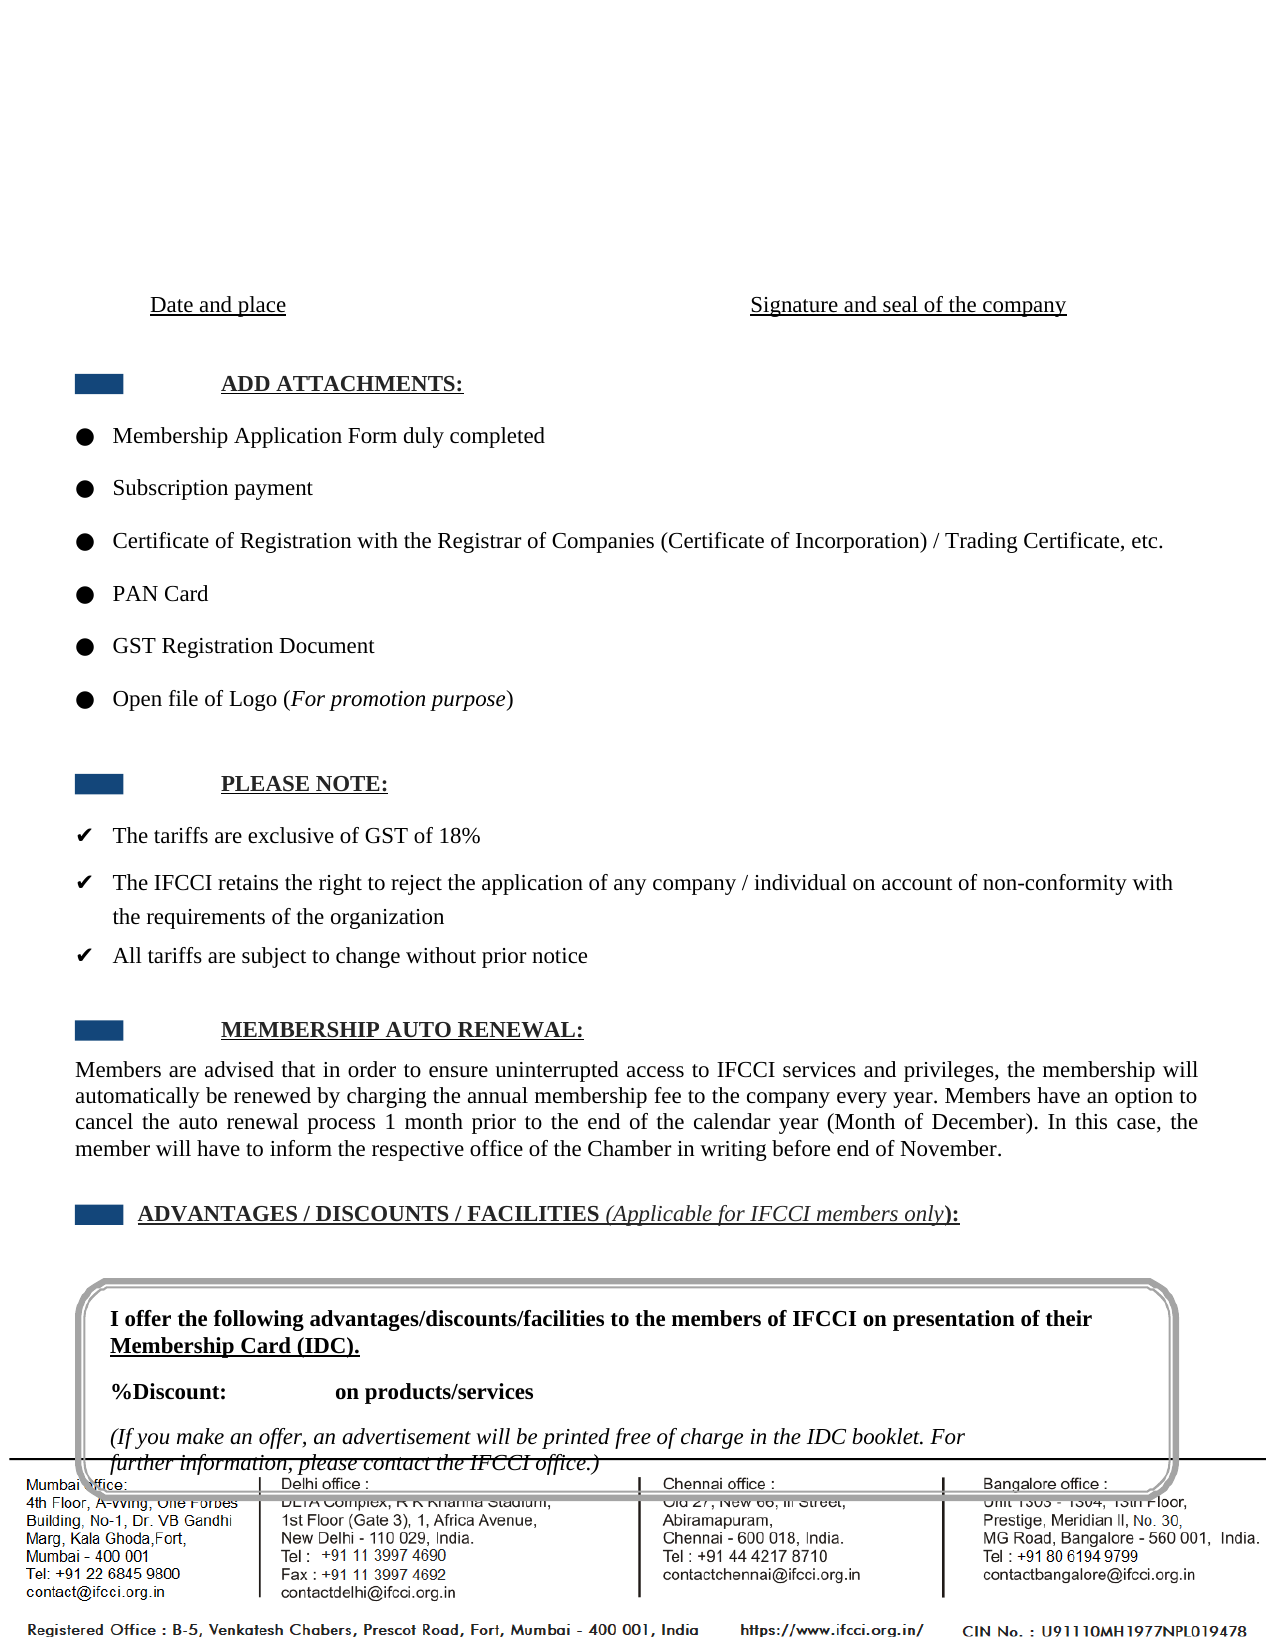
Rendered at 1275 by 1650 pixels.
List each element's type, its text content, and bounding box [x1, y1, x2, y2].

list PAN Card [75, 567, 1223, 614]
picture [86, 1458, 1168, 1490]
picture [1156, 1484, 1163, 1490]
list All tariffs are subject to change without prior notice [75, 930, 1223, 977]
subtitle ADD ATTACHMENTS: [137, 370, 1223, 396]
list Subscription payment [75, 462, 1223, 509]
list Certificate of Registration with the Registrar of Companies (Certificate of Incorporation) / Trading Certificate, etc. [75, 514, 1223, 561]
list GST Registration Document [75, 619, 1223, 667]
subtitle MEMBERSHIP AUTO RENEWAL: [137, 1016, 1223, 1043]
subtitle PLEASE NOTE: [137, 770, 1223, 796]
list The tariffs are exclusive of GST of 18% [75, 809, 1223, 856]
list The IFCCI retains the right to reject the application of any company / individual on account of non-conformity with the requirements of the organization [75, 856, 1201, 930]
picture [9, 1458, 1266, 1637]
list Membership Application Form duly completed [75, 409, 1223, 456]
text Members are advised that in order to ensure uninterrupted access to IFCCI services and privileges, the membership will automatically be renewed by charging the annual membership fee to the company every year. Members have an option to cancel the auto renewal process 1 month prior to the end of the calendar year (Month of December). In this case, the member will have to inform the respective office of the Chamber in writing before end of November. [75, 1056, 1200, 1161]
text Date and place Signature and seal of the company [150, 291, 1223, 318]
list Open file of Logo (For promotion purpose) [75, 672, 1223, 719]
picture [91, 1484, 98, 1490]
text ADVANTAGES / DISCOUNTS / FACILITIES (Applicable for IFCCI members only): [137, 1201, 1223, 1227]
